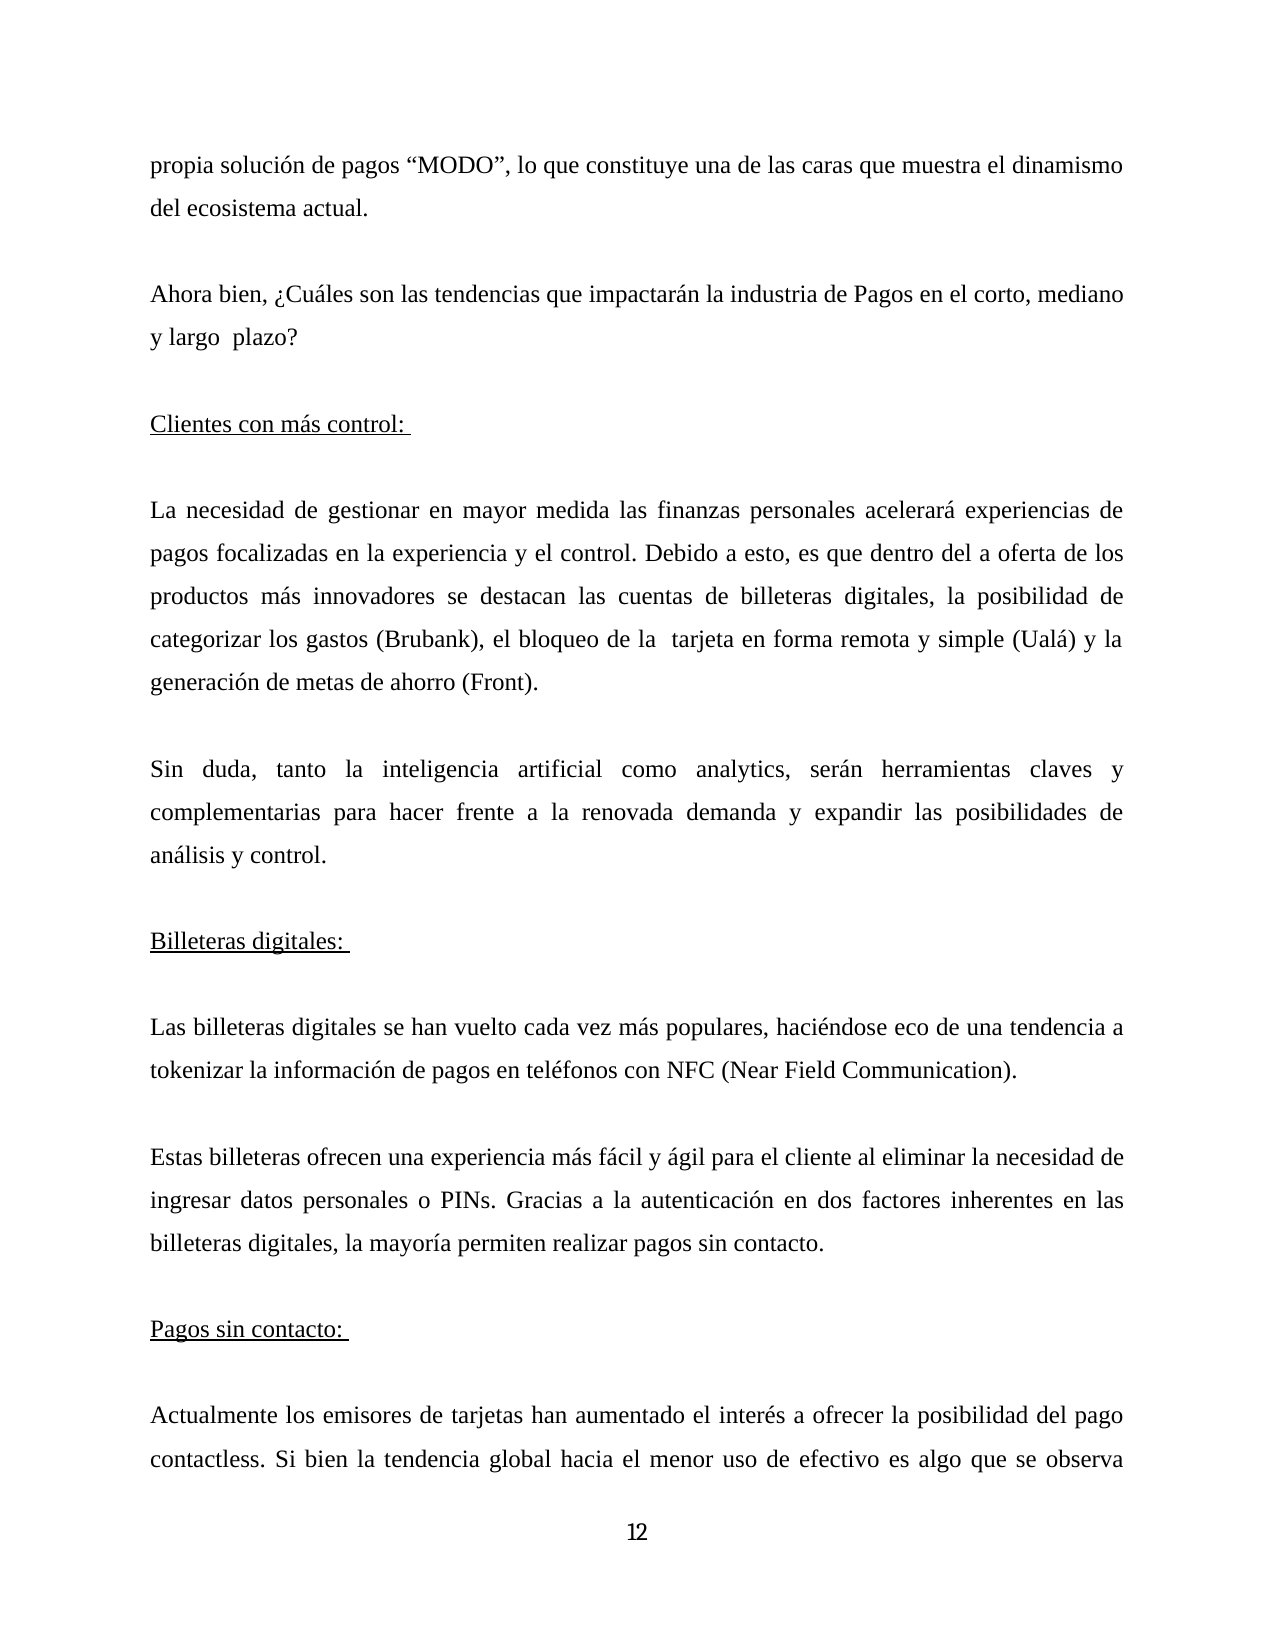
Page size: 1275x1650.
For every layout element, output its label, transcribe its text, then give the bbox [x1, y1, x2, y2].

text Pagos sin contacto: [150, 1314, 1125, 1343]
text La necesidad de gestionar en mayor medida las finanzas personales acelerará experiencias de pagos focalizadas en la experiencia y el control. Debido a esto, es que dentro del a oferta de los productos más innovadores se destacan las cuentas de billeteras digitales, la posibilidad de categorizar los gastos (Brubank), el bloqueo de la tarjeta en forma remota y simple (Ualá) y la generación de metas de ahorro (Front). [150, 495, 1125, 696]
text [150, 150, 1125, 222]
text Clientes con más control: [150, 409, 1125, 437]
text Estas billeteras ofrecen una experiencia más fácil y ágil para el cliente al eliminar la necesidad de ingresar datos personales o PINs. Gracias a la autenticación en dos factores inherentes en las billeteras digitales, la mayoría permiten realizar pagos sin contacto. [150, 1142, 1125, 1257]
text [150, 1401, 1125, 1472]
text Sin duda, tanto la inteligencia artificial como analytics, serán herramientas claves y complementarias para hacer frente a la renovada demanda y expandir las posibilidades de análisis y control. [150, 754, 1125, 869]
text Billeteras digitales: [150, 926, 1125, 955]
text Ahora bien, ¿Cuáles son las tendencias que impactarán la industria de Pagos en el corto, mediano y largo plazo? [150, 279, 1125, 351]
text Las billeteras digitales se han vuelto cada vez más populares, haciéndose eco de una tendencia a tokenizar la información de pagos en teléfonos con NFC (Near Field Communication). [150, 1012, 1125, 1084]
